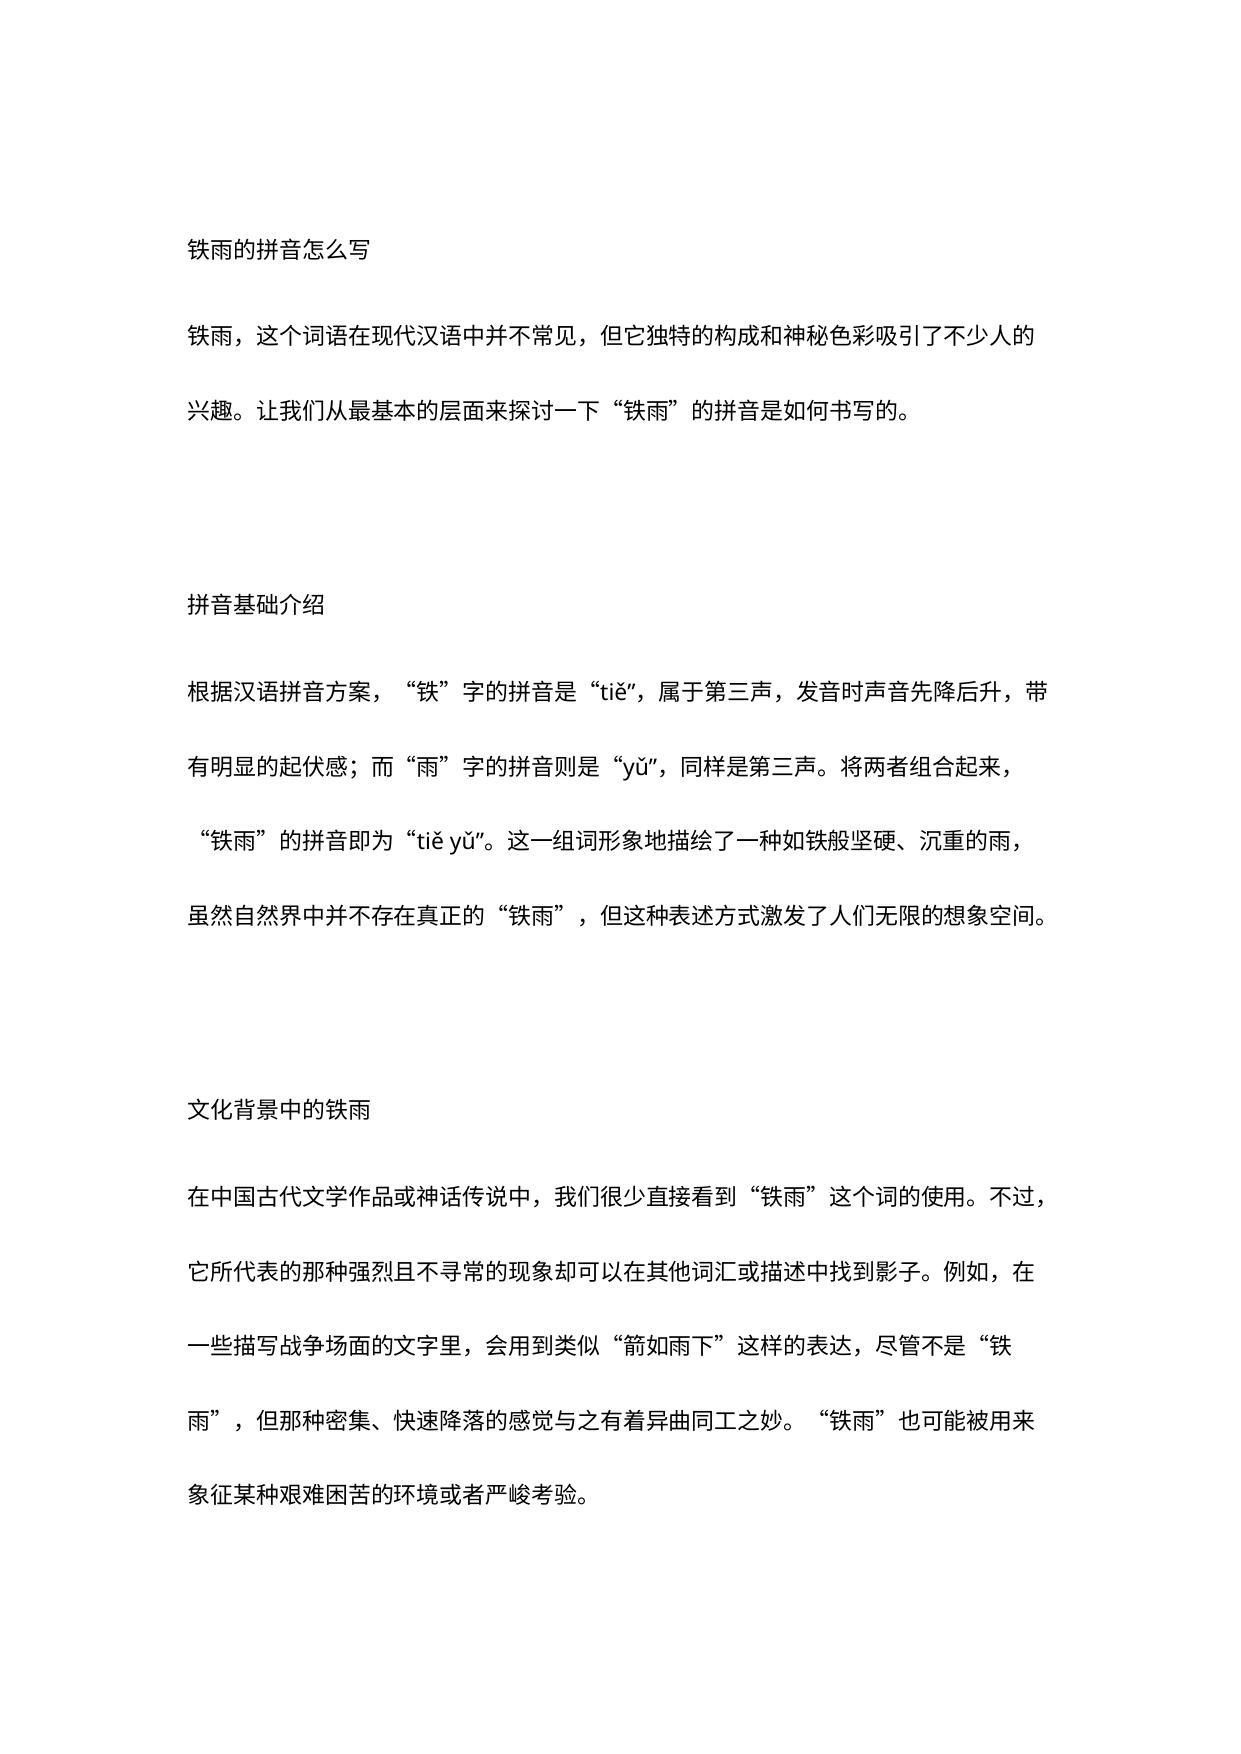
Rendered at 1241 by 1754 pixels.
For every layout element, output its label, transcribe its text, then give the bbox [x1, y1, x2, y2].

text 铁雨，这个词语在现代汉语中并不常见，但它独特的构成和神秘色彩吸引了不少人的兴趣。让我们从最基本的层面来探讨一下“铁雨”的拼音是如何书写的。 [187, 302, 1053, 442]
text 文化背景中的铁雨 [187, 1076, 1053, 1141]
text 铁雨的拼音怎么写 [187, 216, 1053, 281]
text 拼音基础介绍 [187, 571, 1053, 636]
text 根据汉语拼音方案，“铁”字的拼音是“tiě”，属于第三声，发音时声音先降后升，带有明显的起伏感；而“雨”字的拼音则是“yǔ”，同样是第三声。将两者组合起来，“铁雨”的拼音即为“tiě yǔ”。这一组词形象地描绘了一种如铁般坚硬、沉重的雨，虽然自然界中并不存在真正的“铁雨”，但这种表述方式激发了人们无限的想象空间。 [187, 658, 1053, 947]
text 在中国古代文学作品或神话传说中，我们很少直接看到“铁雨”这个词的使用。不过，它所代表的那种强烈且不寻常的现象却可以在其他词汇或描述中找到影子。例如，在一些描写战争场面的文字里，会用到类似“箭如雨下”这样的表达，尽管不是“铁雨”，但那种密集、快速降落的感觉与之有着异曲同工之妙。“铁雨”也可能被用来象征某种艰难困苦的环境或者严峻考验。 [187, 1163, 1053, 1527]
